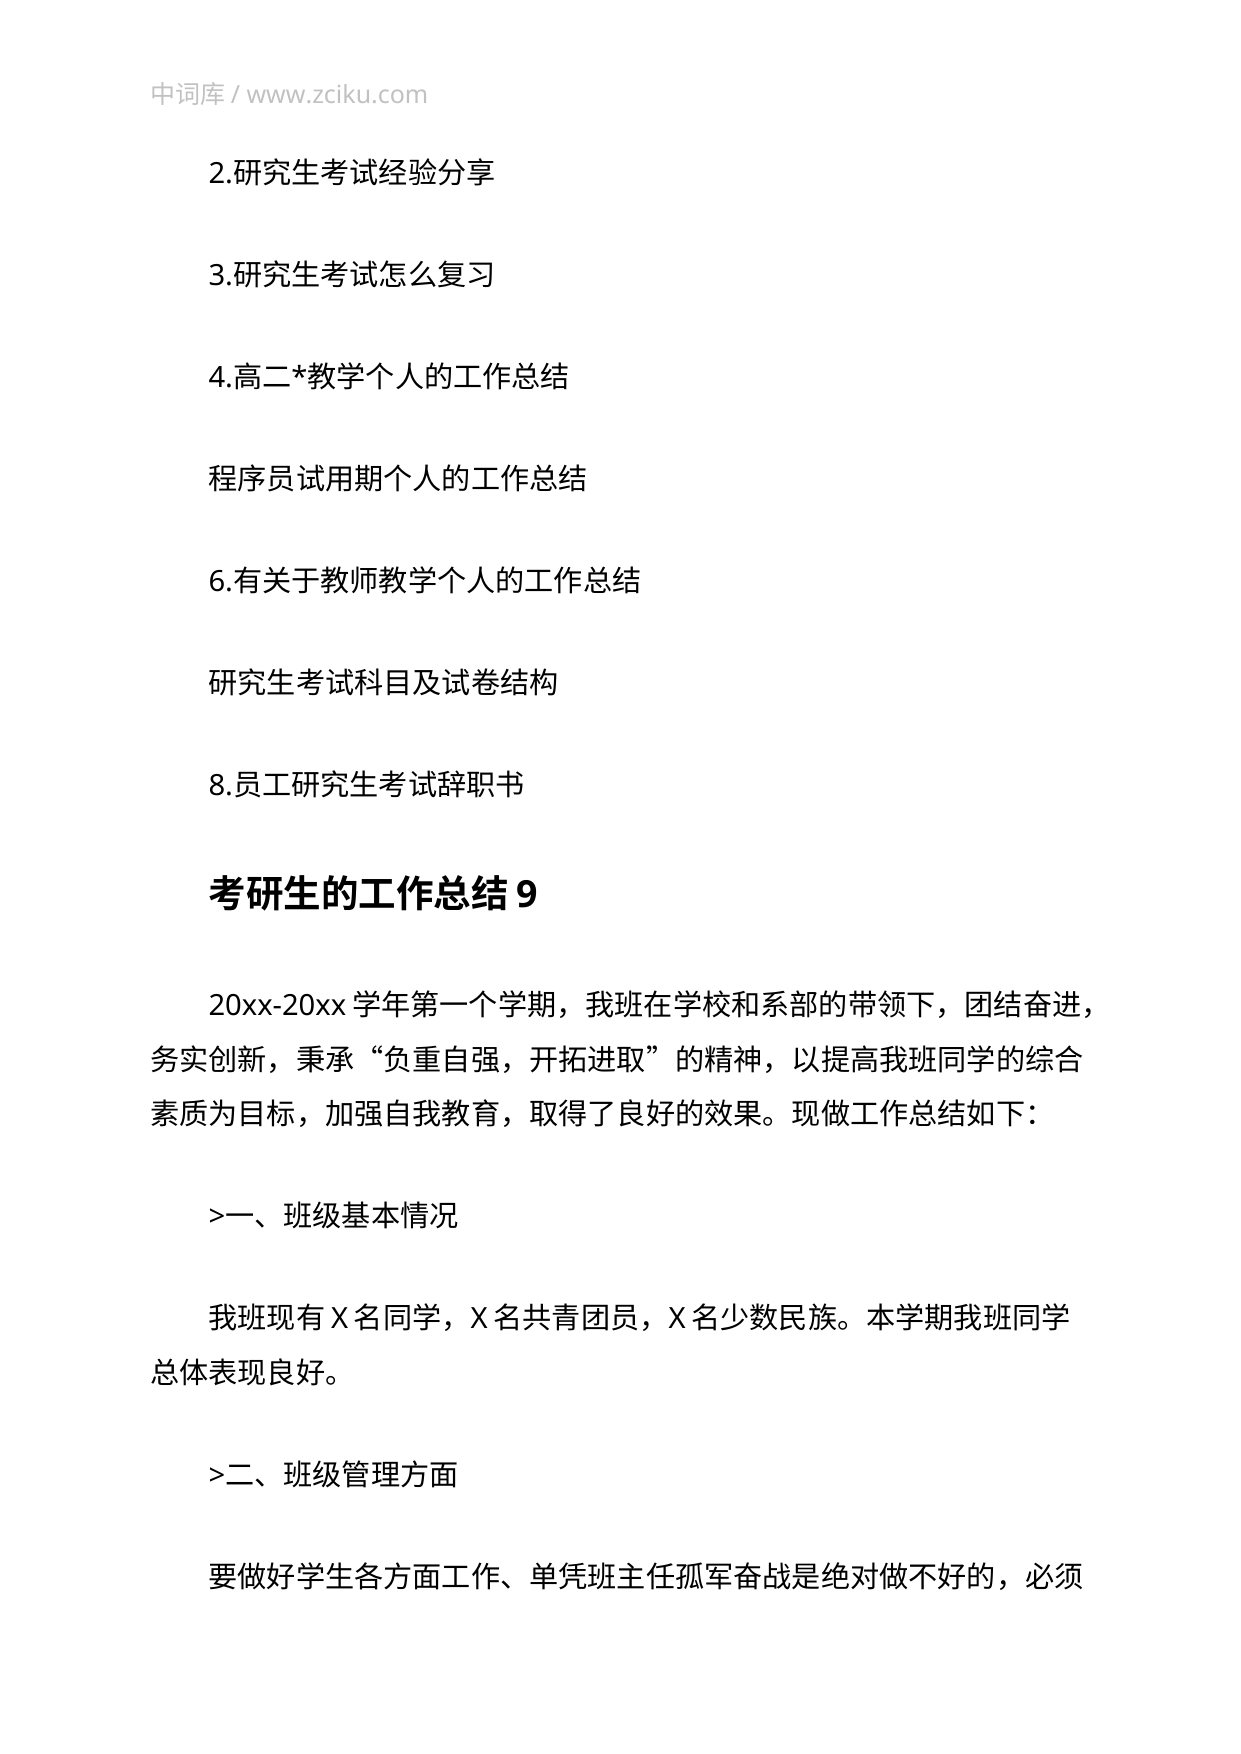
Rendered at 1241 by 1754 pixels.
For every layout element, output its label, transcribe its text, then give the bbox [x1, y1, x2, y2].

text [150, 1553, 1090, 1596]
text 8.员工研究生考试辞职书 [150, 761, 1090, 804]
text 研究生考试科目及试卷结构 [150, 660, 1090, 702]
text 我班现有X名同学，X名共青团员，X名少数民族。本学期我班同学总体表现良好。 [150, 1295, 1090, 1392]
text >二、班级管理方面 [150, 1451, 1090, 1494]
text >一、班级基本情况 [150, 1193, 1090, 1235]
text 6.有关于教师教学个人的工作总结 [150, 558, 1090, 600]
text 20xx-20xx学年第一个学期，我班在学校和系部的带领下，团结奋进，务实创新，秉承“负重自强，开拓进取”的精神，以提高我班同学的综合素质为目标，加强自我教育，取得了良好的效果。现做工作总结如下： [150, 981, 1090, 1133]
text 程序员试用期个人的工作总结 [150, 456, 1090, 498]
text 4.高二*教学个人的工作总结 [150, 354, 1090, 396]
text 考研生的工作总结9 [150, 863, 1090, 918]
text 3.研究生考试怎么复习 [150, 252, 1090, 294]
text 2.研究生考试经验分享 [150, 150, 1090, 192]
